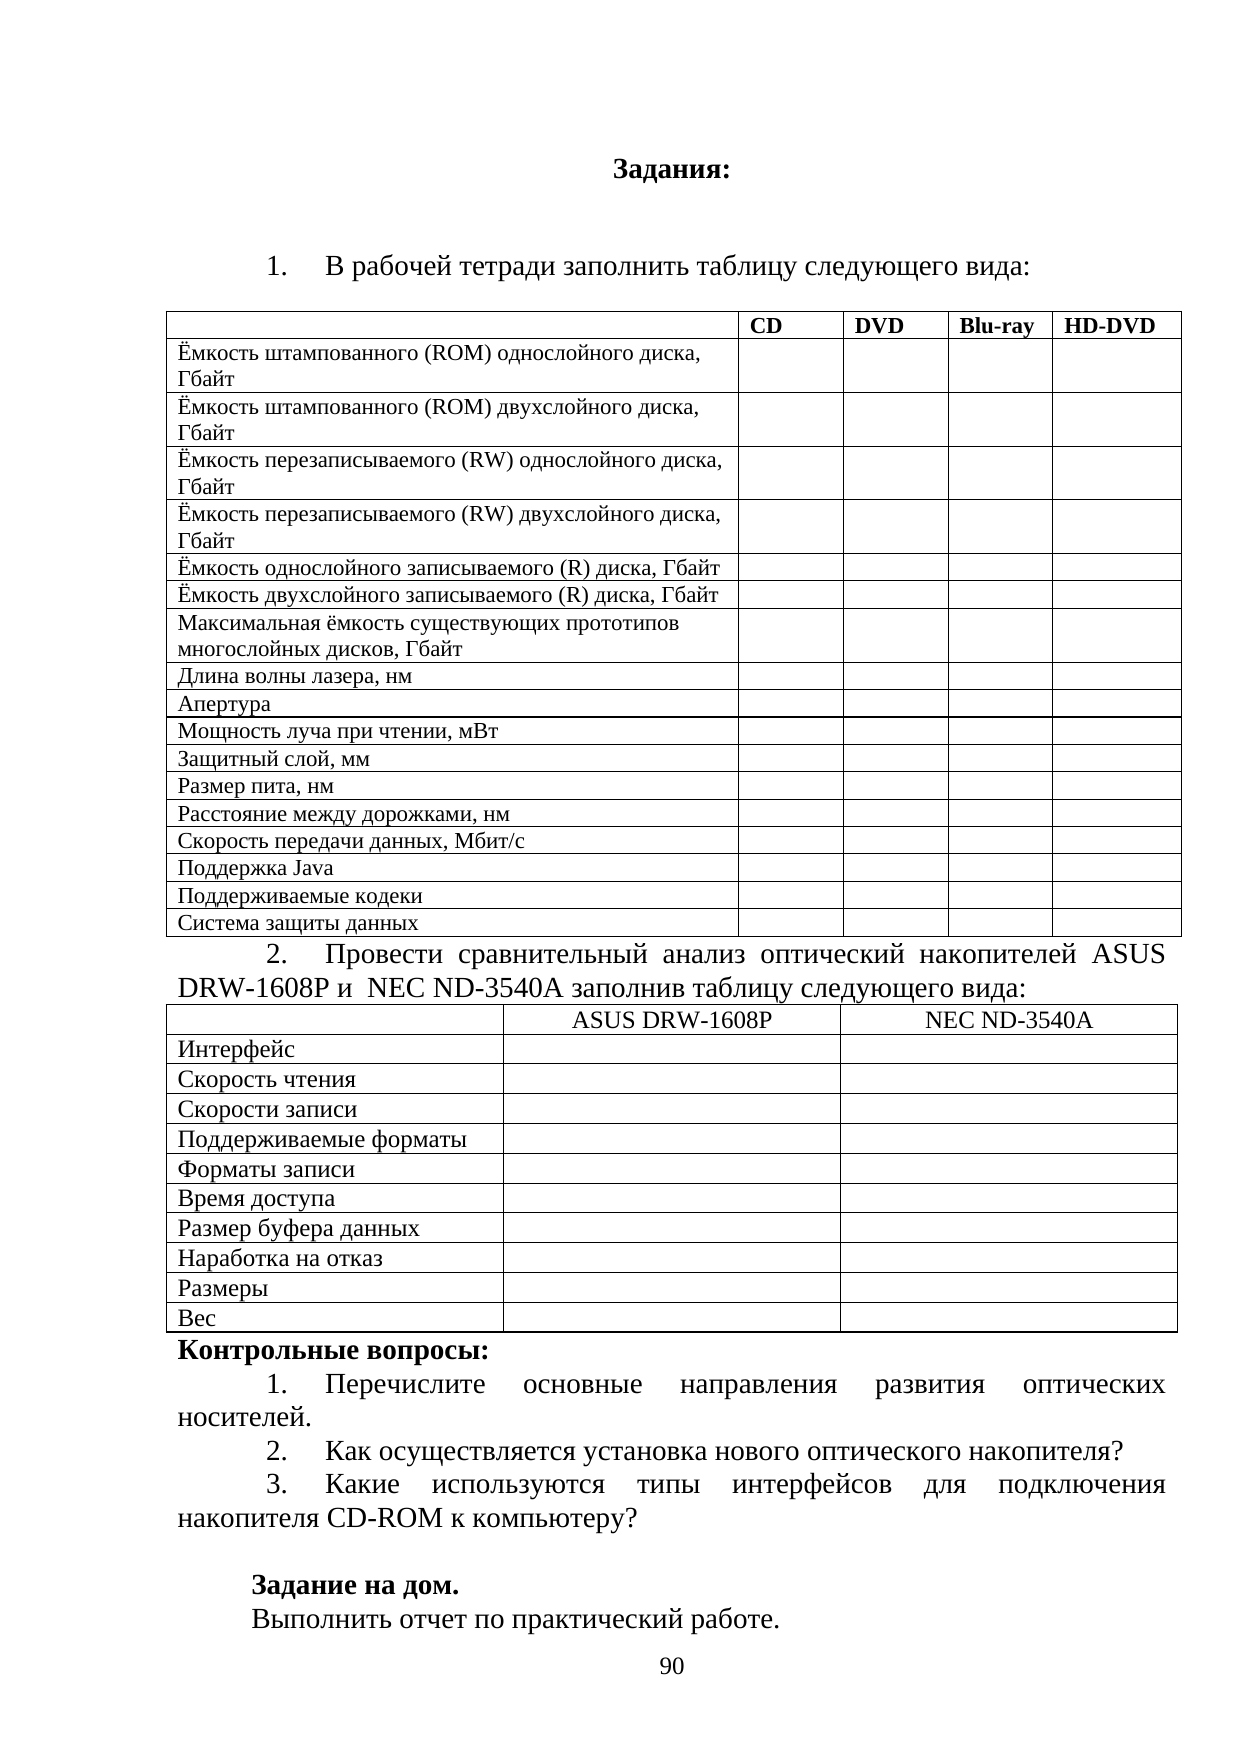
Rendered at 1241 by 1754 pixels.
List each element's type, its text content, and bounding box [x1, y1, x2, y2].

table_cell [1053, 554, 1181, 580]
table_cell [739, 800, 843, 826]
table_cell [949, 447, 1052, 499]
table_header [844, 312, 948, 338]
list Какие используются типы интерфейсов для подключения накопителя CD-ROM к компьютеру? [177, 1467, 1167, 1534]
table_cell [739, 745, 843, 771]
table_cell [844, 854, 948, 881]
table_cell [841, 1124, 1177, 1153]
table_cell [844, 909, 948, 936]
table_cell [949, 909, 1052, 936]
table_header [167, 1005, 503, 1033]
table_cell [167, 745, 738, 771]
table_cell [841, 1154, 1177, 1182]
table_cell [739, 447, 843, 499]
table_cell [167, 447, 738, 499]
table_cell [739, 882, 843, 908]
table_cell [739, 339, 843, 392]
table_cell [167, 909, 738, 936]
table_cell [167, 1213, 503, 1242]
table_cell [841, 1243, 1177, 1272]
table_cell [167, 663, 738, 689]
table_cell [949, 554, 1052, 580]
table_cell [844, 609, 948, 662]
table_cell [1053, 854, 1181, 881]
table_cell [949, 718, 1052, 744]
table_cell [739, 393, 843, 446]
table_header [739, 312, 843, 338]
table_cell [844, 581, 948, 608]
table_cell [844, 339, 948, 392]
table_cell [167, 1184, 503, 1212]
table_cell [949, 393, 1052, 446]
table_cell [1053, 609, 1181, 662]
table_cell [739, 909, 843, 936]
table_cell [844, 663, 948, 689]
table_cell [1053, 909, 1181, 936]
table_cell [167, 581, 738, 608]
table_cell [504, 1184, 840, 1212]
list Как осуществляется установка нового оптического накопителя? [177, 1433, 1167, 1467]
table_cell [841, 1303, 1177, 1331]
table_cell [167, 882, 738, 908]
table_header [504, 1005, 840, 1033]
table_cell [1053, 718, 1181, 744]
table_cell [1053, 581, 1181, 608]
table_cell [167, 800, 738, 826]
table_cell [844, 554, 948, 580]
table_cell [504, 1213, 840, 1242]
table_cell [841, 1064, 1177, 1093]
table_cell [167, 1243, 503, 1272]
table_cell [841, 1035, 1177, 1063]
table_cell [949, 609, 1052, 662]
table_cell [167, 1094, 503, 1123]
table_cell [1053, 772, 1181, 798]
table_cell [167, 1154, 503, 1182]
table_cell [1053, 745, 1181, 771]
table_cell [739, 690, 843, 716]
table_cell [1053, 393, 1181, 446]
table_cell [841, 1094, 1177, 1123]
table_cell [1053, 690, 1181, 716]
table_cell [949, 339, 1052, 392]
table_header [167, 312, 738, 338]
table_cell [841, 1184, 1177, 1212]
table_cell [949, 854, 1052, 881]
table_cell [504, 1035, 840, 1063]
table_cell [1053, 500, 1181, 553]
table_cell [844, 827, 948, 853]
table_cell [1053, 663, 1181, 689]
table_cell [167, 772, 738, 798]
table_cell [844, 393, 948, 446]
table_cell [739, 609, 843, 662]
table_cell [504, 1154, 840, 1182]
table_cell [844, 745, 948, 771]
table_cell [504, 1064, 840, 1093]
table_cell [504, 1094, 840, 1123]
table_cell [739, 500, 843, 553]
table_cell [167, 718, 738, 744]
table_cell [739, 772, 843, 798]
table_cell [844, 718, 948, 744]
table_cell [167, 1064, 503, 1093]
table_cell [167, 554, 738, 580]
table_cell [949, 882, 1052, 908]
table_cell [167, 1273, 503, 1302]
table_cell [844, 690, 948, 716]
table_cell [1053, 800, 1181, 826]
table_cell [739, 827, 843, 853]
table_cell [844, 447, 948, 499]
list Провести сравнительный анализ оптический накопителей ASUS DRW-1608P и NEC ND-3540A заполнив таблицу следующего вида: [177, 937, 1167, 1004]
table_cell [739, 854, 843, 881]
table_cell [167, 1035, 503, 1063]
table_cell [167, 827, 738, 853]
text Задание на дом. [177, 1567, 1167, 1601]
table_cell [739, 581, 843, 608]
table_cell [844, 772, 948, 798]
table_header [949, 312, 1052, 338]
text Контрольные вопросы: [177, 1333, 1167, 1366]
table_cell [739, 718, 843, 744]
text Выполнить отчет по практический работе. [177, 1601, 1167, 1634]
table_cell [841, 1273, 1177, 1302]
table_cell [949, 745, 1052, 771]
text Задания: [177, 152, 1167, 185]
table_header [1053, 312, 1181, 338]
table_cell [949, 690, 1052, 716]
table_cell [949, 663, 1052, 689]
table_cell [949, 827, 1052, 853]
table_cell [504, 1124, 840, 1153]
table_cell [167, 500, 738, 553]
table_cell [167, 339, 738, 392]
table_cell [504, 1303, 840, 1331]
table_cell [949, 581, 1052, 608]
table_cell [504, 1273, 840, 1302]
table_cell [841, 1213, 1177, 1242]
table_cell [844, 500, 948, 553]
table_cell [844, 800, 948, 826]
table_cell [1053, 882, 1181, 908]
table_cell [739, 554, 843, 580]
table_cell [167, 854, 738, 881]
list Перечислите основные направления развития оптических носителей. [177, 1366, 1167, 1433]
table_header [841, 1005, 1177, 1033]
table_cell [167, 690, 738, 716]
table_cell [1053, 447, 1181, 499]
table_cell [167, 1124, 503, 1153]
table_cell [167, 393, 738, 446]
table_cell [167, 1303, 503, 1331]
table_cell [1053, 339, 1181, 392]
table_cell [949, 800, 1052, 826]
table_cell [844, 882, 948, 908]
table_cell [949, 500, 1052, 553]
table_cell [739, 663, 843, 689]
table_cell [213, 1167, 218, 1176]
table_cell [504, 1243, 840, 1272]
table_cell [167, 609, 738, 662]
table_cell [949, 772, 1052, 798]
list В рабочей тетради заполнить таблицу следующего вида: [177, 248, 1167, 281]
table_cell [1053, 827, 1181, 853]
